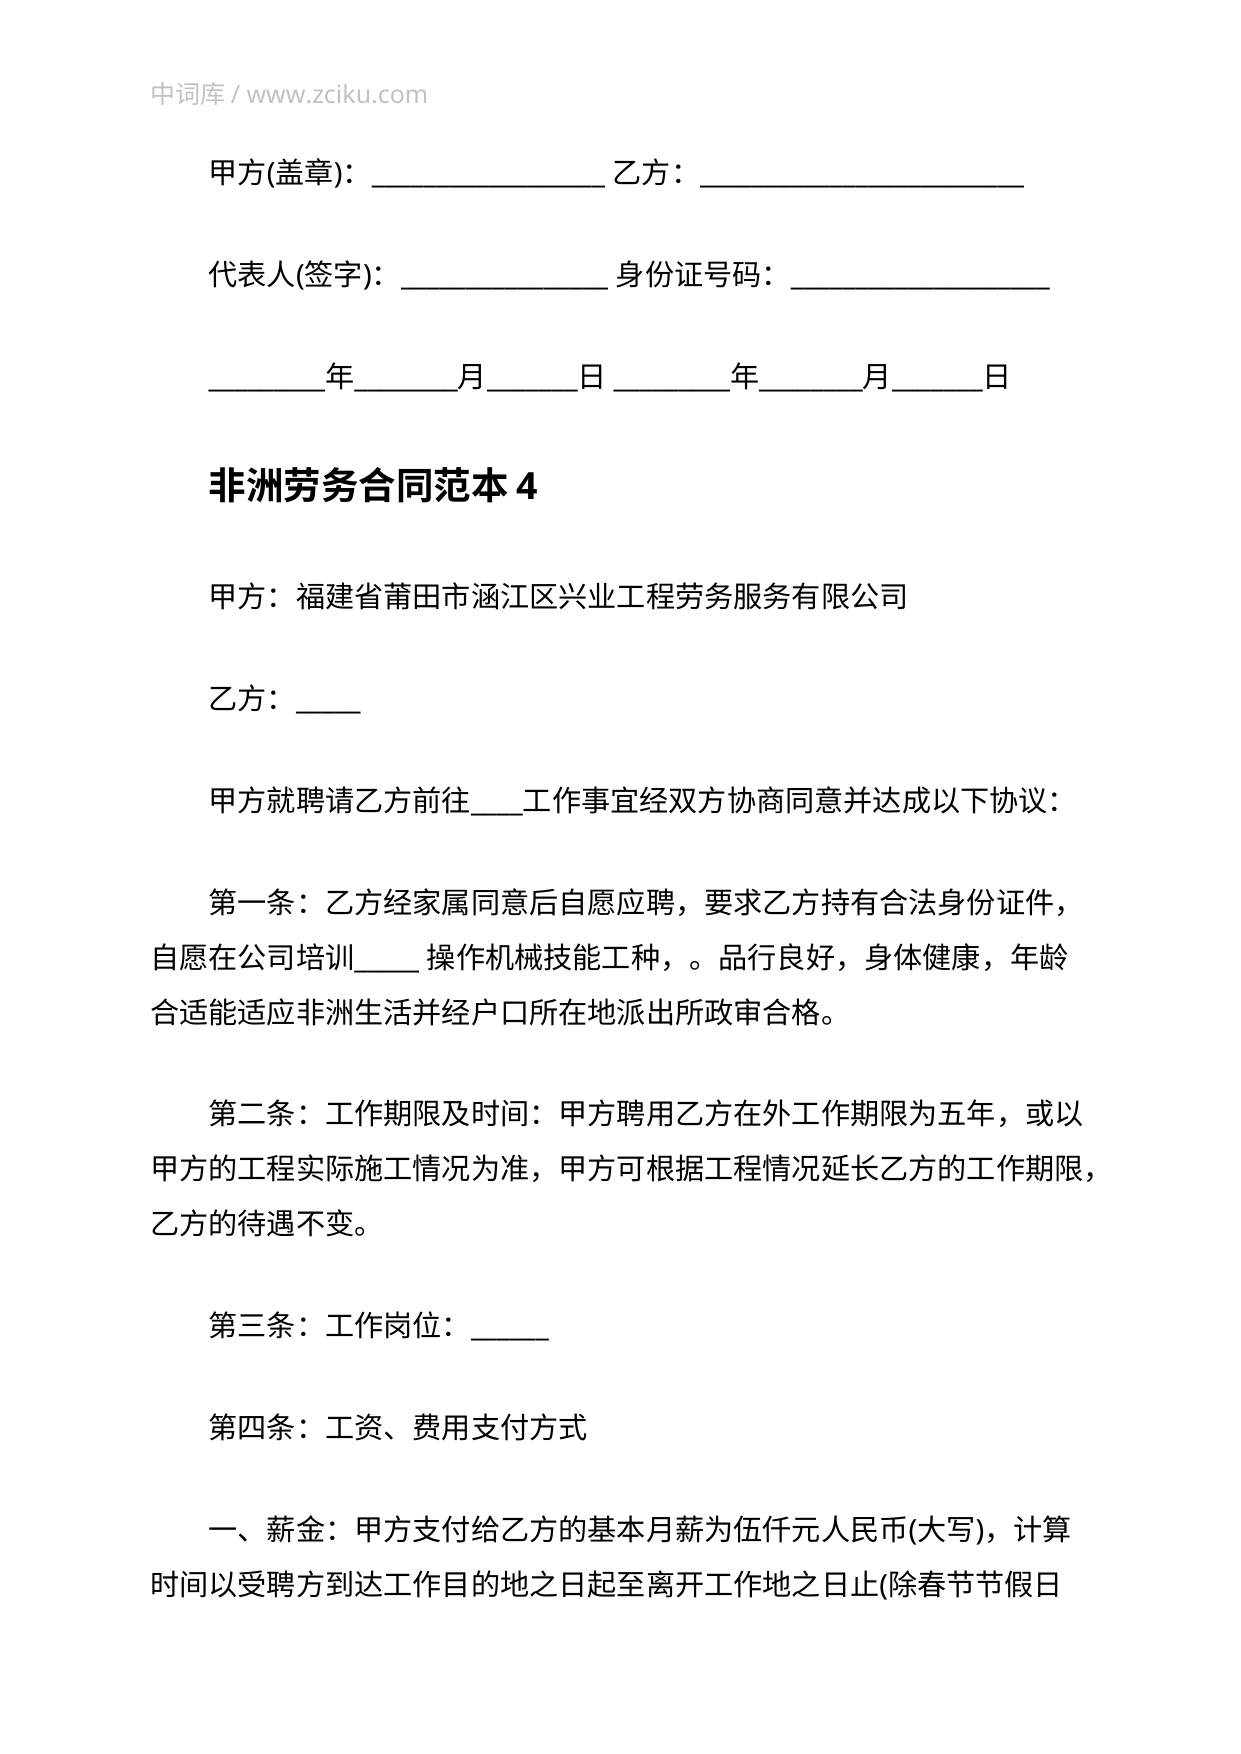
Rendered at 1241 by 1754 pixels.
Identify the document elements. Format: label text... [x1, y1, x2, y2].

text 第二条：工作期限及时间：甲方聘用乙方在外工作期限为五年，或以甲方的工程实际施工情况为准，甲方可根据工程情况延长乙方的工作期限，乙方的待遇不变。 [150, 1091, 1090, 1243]
text 乙方：_____ [150, 675, 1090, 718]
text 第三条：工作岗位：______ [150, 1302, 1090, 1345]
text 第一条：乙方经家属同意后自愿应聘，要求乙方持有合法身份证件，自愿在公司培训_____ 操作机械技能工种，。品行良好，身体健康，年龄合适能适应非洲生活并经户口所在地派出所政审合格。 [150, 879, 1090, 1031]
text 非洲劳务合同范本4 [150, 456, 1090, 510]
text 甲方就聘请乙方前往____工作事宜经双方协商同意并达成以下协议： [150, 777, 1090, 820]
text _________年________月_______日 _________年________月_______日 [150, 354, 1090, 396]
text 代表人(签字)：________________ 身份证号码：____________________ [150, 252, 1090, 294]
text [150, 1506, 1090, 1604]
text 甲方：福建省莆田市涵江区兴业工程劳务服务有限公司 [150, 573, 1090, 616]
text 甲方(盖章)：__________________ 乙方：_________________________ [150, 150, 1090, 192]
text 第四条：工资、费用支付方式 [150, 1404, 1090, 1447]
